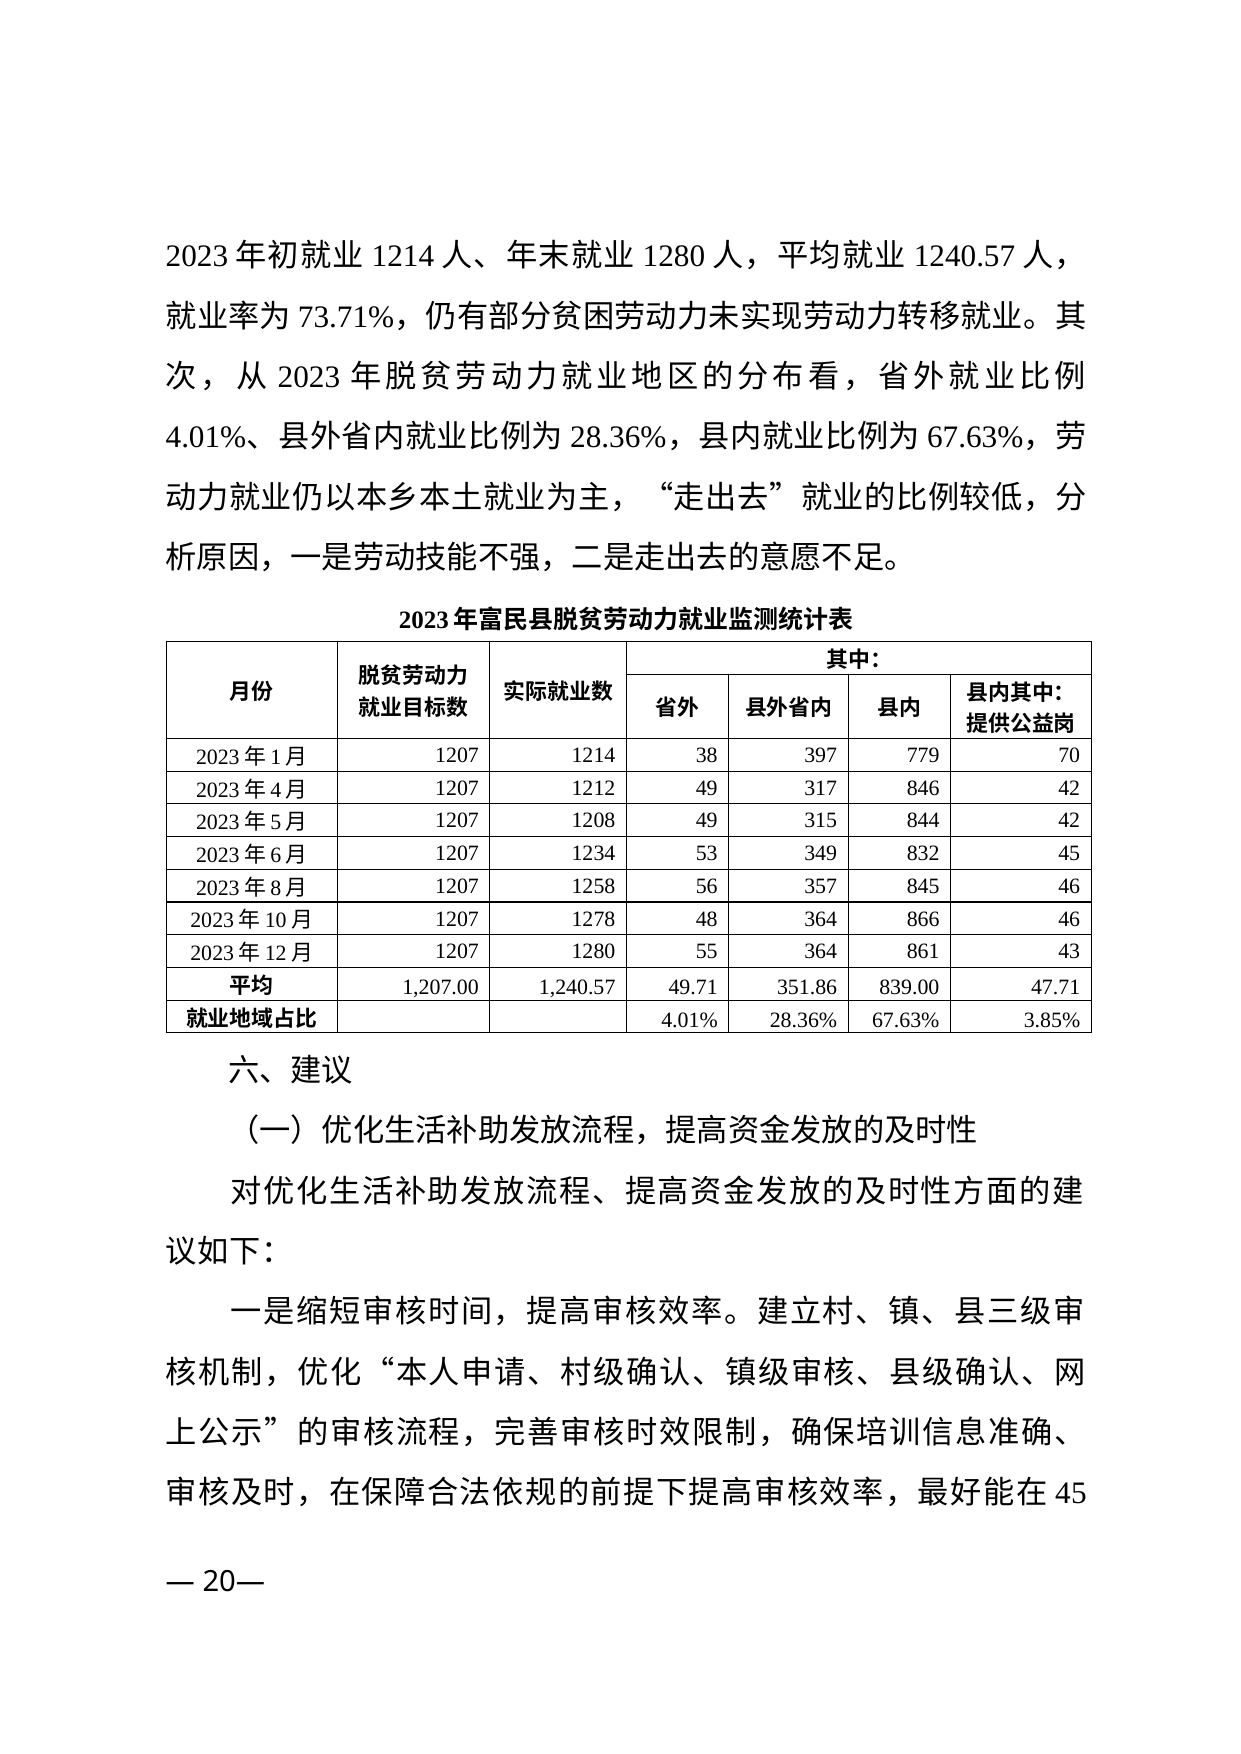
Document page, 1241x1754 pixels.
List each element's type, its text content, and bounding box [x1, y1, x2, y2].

table_cell 1258 [490, 870, 626, 901]
table_cell 861 [849, 935, 950, 967]
table_cell 56 [627, 870, 728, 901]
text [165, 1274, 1087, 1516]
table_header 其中： [627, 642, 1091, 673]
text 对优化生活补助发放流程、提高资金发放的及时性方面的建议如下： [165, 1154, 1087, 1274]
table_cell 351.86 [729, 968, 848, 999]
table_cell 28.36% [729, 1001, 848, 1032]
table_cell 46 [951, 870, 1091, 901]
table_cell 49 [627, 804, 728, 836]
table_cell 1207 [338, 804, 489, 836]
table_cell 70 [951, 739, 1091, 771]
table_cell 1234 [490, 837, 626, 869]
table_cell 357 [729, 870, 848, 901]
table_cell 3.85% [951, 1001, 1091, 1032]
table_cell 2023年4月 [167, 772, 337, 803]
table_cell 1,240.57 [490, 968, 626, 999]
table_cell 53 [627, 837, 728, 869]
table_cell 845 [849, 870, 950, 901]
table_cell 平均 [167, 968, 337, 999]
table_cell 2023年6月 [167, 837, 337, 869]
table_cell 县内其中：提供公益岗 [951, 675, 1091, 738]
table_cell 1212 [490, 772, 626, 803]
table_cell 844 [849, 804, 950, 836]
table_cell 2023年12月 [167, 935, 337, 967]
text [165, 218, 1087, 580]
table_cell 317 [729, 772, 848, 803]
table_cell 1280 [490, 935, 626, 967]
table_cell 1208 [490, 804, 626, 836]
table_cell 839.00 [849, 968, 950, 999]
table_cell 38 [627, 739, 728, 771]
table_cell 1207 [338, 935, 489, 967]
table_cell 49.71 [627, 968, 728, 999]
table_header 脱贫劳动力就业目标数 [338, 642, 489, 738]
table_cell 315 [729, 804, 848, 836]
table_cell 省外 [627, 675, 728, 738]
table_cell 47.71 [951, 968, 1091, 999]
table_cell 2023年10月 [167, 903, 337, 934]
table_cell 866 [849, 903, 950, 934]
table_header 实际就业数 [490, 642, 626, 738]
table_cell 55 [627, 935, 728, 967]
table_cell 1207 [338, 903, 489, 934]
table_cell 46 [951, 903, 1091, 934]
table_header 月份 [167, 642, 337, 738]
table_cell 832 [849, 837, 950, 869]
table_cell 49 [627, 772, 728, 803]
table_cell 2023年1月 [167, 739, 337, 771]
table_cell 48 [627, 903, 728, 934]
table_cell 1214 [490, 739, 626, 771]
table_cell 县外省内 [729, 675, 848, 738]
table_cell 1207 [338, 870, 489, 901]
table_cell 364 [729, 935, 848, 967]
table_cell 45 [951, 837, 1091, 869]
table_cell 1278 [490, 903, 626, 934]
table_cell 779 [849, 739, 950, 771]
table_cell 1207 [338, 837, 489, 869]
table_cell 1207 [338, 772, 489, 803]
table_cell 就业地域占比 [167, 1001, 337, 1032]
text 六、建议 [228, 1033, 1087, 1093]
table_cell 42 [951, 772, 1091, 803]
table_cell 2023年8月 [167, 870, 337, 901]
table_cell 1207 [338, 739, 489, 771]
table_cell 43 [951, 935, 1091, 967]
table_cell 349 [729, 837, 848, 869]
table_cell 364 [729, 903, 848, 934]
table_cell 4.01% [627, 1001, 728, 1032]
table_cell 397 [729, 739, 848, 771]
table_cell 846 [849, 772, 950, 803]
table_cell [490, 1001, 626, 1032]
table_cell [338, 1001, 489, 1032]
table_cell 67.63% [849, 1001, 950, 1032]
table_cell 2023年5月 [167, 804, 337, 836]
table_cell 42 [951, 804, 1091, 836]
text 2023年富民县脱贫劳动力就业监测统计表 [165, 580, 1087, 641]
text （一）优化生活补助发放流程，提高资金发放的及时性 [165, 1093, 1087, 1154]
table_cell 县内 [849, 675, 950, 738]
table_cell 1,207.00 [338, 968, 489, 999]
